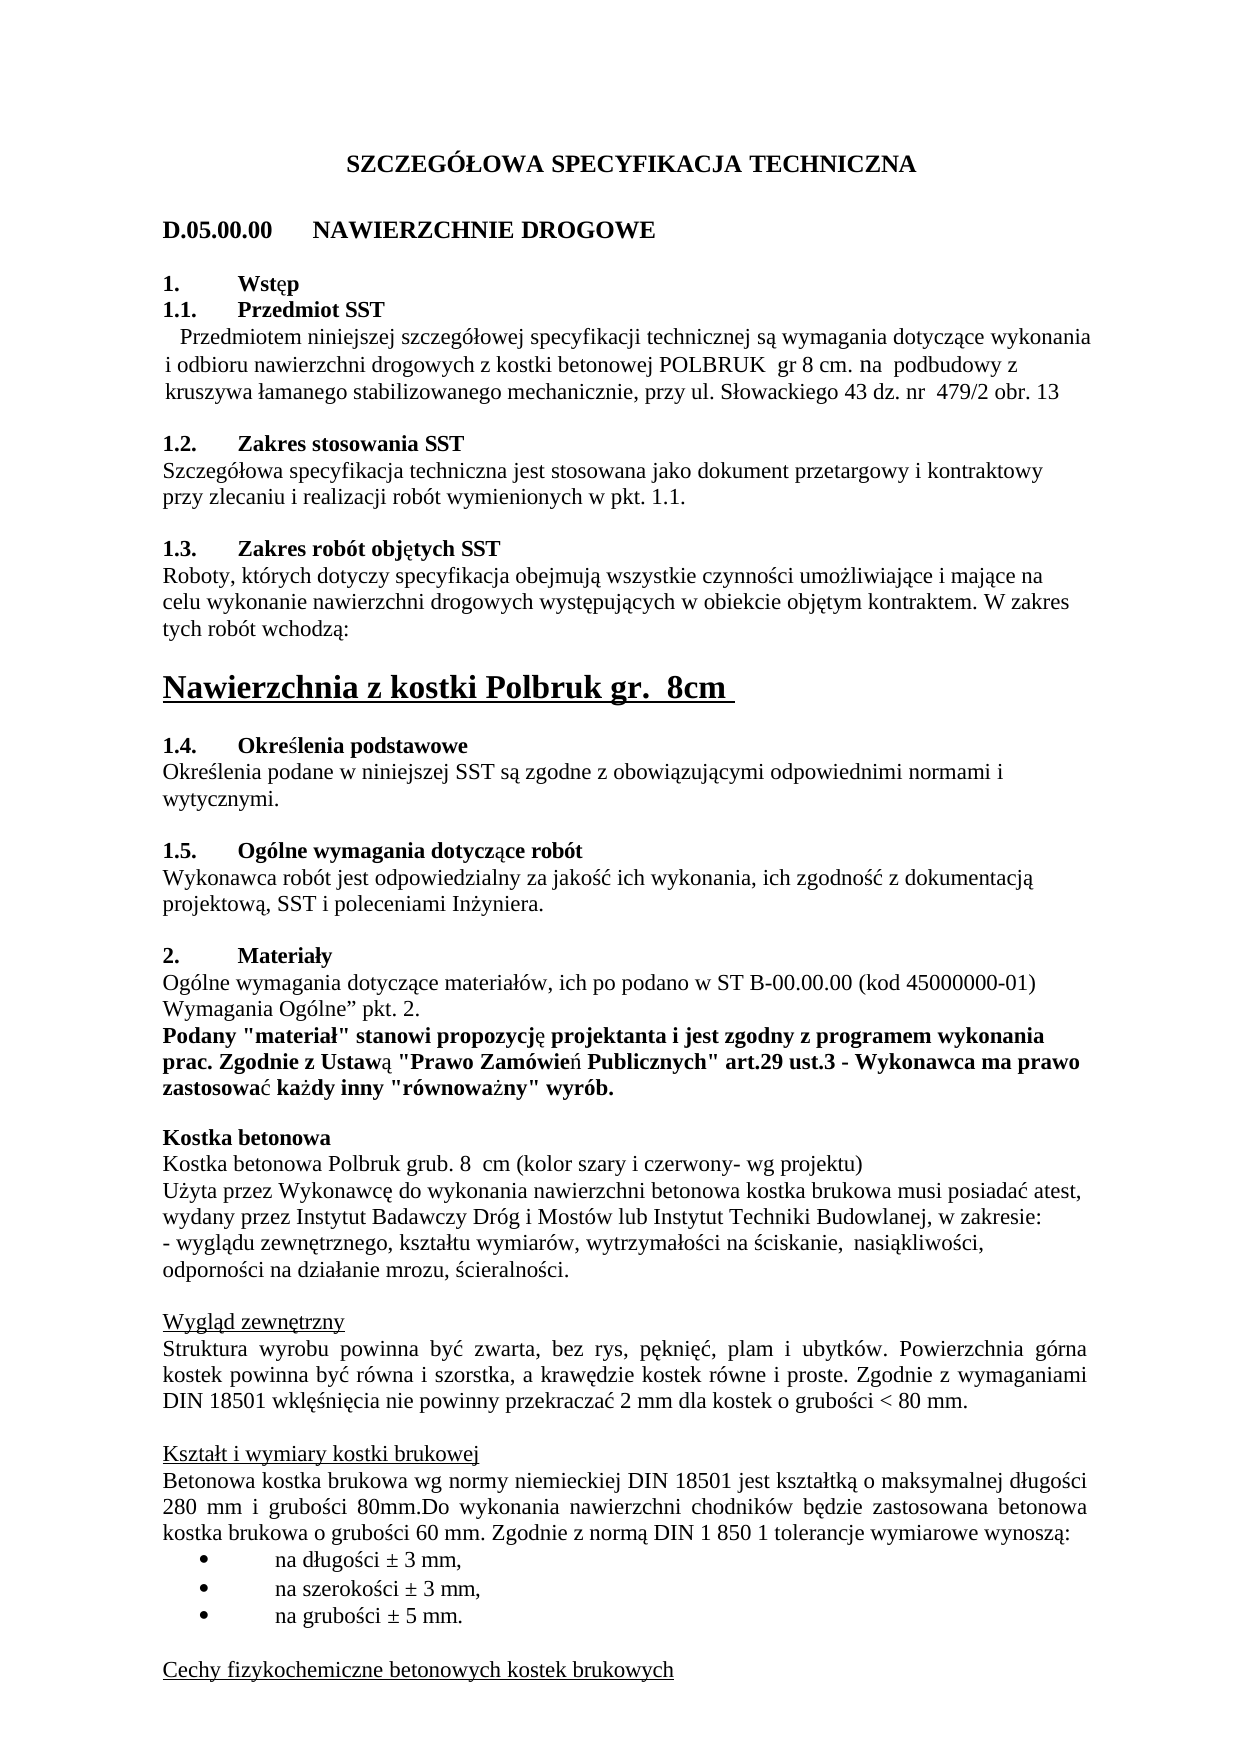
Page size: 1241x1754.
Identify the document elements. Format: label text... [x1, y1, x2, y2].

list Przedmiot SST [162, 297, 1101, 323]
text Cechy fizykochemiczne betonowych kostek brukowych [162, 1656, 1101, 1682]
text Kostka betonowa [162, 1124, 1101, 1151]
title D.05.00.00 NAWIERZCHNIE DROGOWE [162, 215, 1101, 244]
text Kształt i wymiary kostki brukowej [162, 1440, 1101, 1467]
text Szczegółowa specyfikacja techniczna jest stosowana jako dokument przetargowy i kontraktowy przy zlecaniu i realizacji robót wymienionych w pkt. 1.1. [162, 457, 1071, 510]
list Zakres stosowania SST [162, 431, 1101, 457]
text Roboty, których dotyczy specyfikacja obejmują wszystkie czynności umożliwiające i mające na celu wykonanie nawierzchni drogowych występujących w obiekcie objętym kontraktem. W zakres tych robót wchodzą: [162, 562, 1071, 641]
text - wyglądu zewnętrznego, kształtu wymiarów, wytrzymałości na ściskanie, nasiąkliwości, odporności na działanie mrozu, ścieralności. [162, 1229, 1071, 1282]
text Podany "materiał" stanowi propozycję projektanta i jest zgodny z programem wykonania prac. Zgodnie z Ustawą "Prawo Zamówień Publicznych" art.29 ust.3 - Wykonawca ma prawo zastosować każdy inny "równoważny" wyrób. [162, 1022, 1088, 1101]
text Wygląd zewnętrzny [162, 1309, 1101, 1335]
text Struktura wyrobu powinna być zwarta, bez rys, pęknięć, plam i ubytków. Powierzchnia górna kostek powinna być równa i szorstka, a krawędzie kostek równe i proste. Zgodnie z wymaganiami DIN 18501 wklęśnięcia nie powinny przekraczać 2 mm dla kostek o grubości < 80 mm. [162, 1335, 1088, 1414]
text Betonowa kostka brukowa wg normy niemieckiej DIN 18501 jest kształtką o maksymalnej długości 280 mm i grubości 80mm.Do wykonania nawierzchni chodników będzie zastosowana betonowa kostka brukowa o grubości 60 mm. Zgodnie z normą DIN 1 850 1 tolerancje wymiarowe wynoszą: [162, 1467, 1088, 1546]
list Materiały [162, 942, 1101, 968]
list Ogólne wymagania dotyczące robót [162, 838, 1101, 864]
text Przedmiotem niniejszej szczegółowej specyfikacji technicznej są wymagania dotyczące wykonania i odbioru nawierzchni drogowych z kostki betonowej POLBRUK gr 8 cm. na podbudowy z kruszywa łamanego stabilizowanego mechanicznie, przy ul. Słowackiego 43 dz. nr 479/2 obr. 13 [165, 323, 1101, 404]
text Ogólne wymagania dotyczące materiałów, ich po podano w ST B-00.00.00 (kod 45000000-01) Wymagania Ogólne” pkt. 2. [162, 968, 1101, 1021]
text Nawierzchnia z kostki Polbruk gr. 8cm [162, 668, 744, 706]
text Kostka betonowa Polbruk grub. 8 cm (kolor szary i czerwony- wg projektu) [162, 1151, 1101, 1177]
text Określenia podane w niniejszej SST są zgodne z obowiązującymi odpowiednimi normami i wytycznymi. [162, 758, 1101, 811]
list na długości ± 3 mm, [200, 1546, 1101, 1573]
title SZCZEGÓŁOWA SPECYFIKACJA TECHNICZNA [162, 149, 1101, 178]
list na szerokości ± 3 mm, [200, 1573, 1101, 1602]
text Wykonawca robót jest odpowiedzialny za jakość ich wykonania, ich zgodność z dokumentacją projektową, SST i poleceniami Inżyniera. [162, 864, 1101, 916]
list Wstęp [162, 271, 1101, 297]
list Zakres robót objętych SST [162, 536, 1101, 562]
list Określenia podstawowe [162, 732, 1101, 758]
list na grubości ± 5 mm. [200, 1602, 1101, 1629]
text Użyta przez Wykonawcę do wykonania nawierzchni betonowa kostka brukowa musi posiadać atest, wydany przez Instytut Badawczy Dróg i Mostów lub Instytut Techniki Budowlanej, w zakresie: [162, 1177, 1101, 1229]
